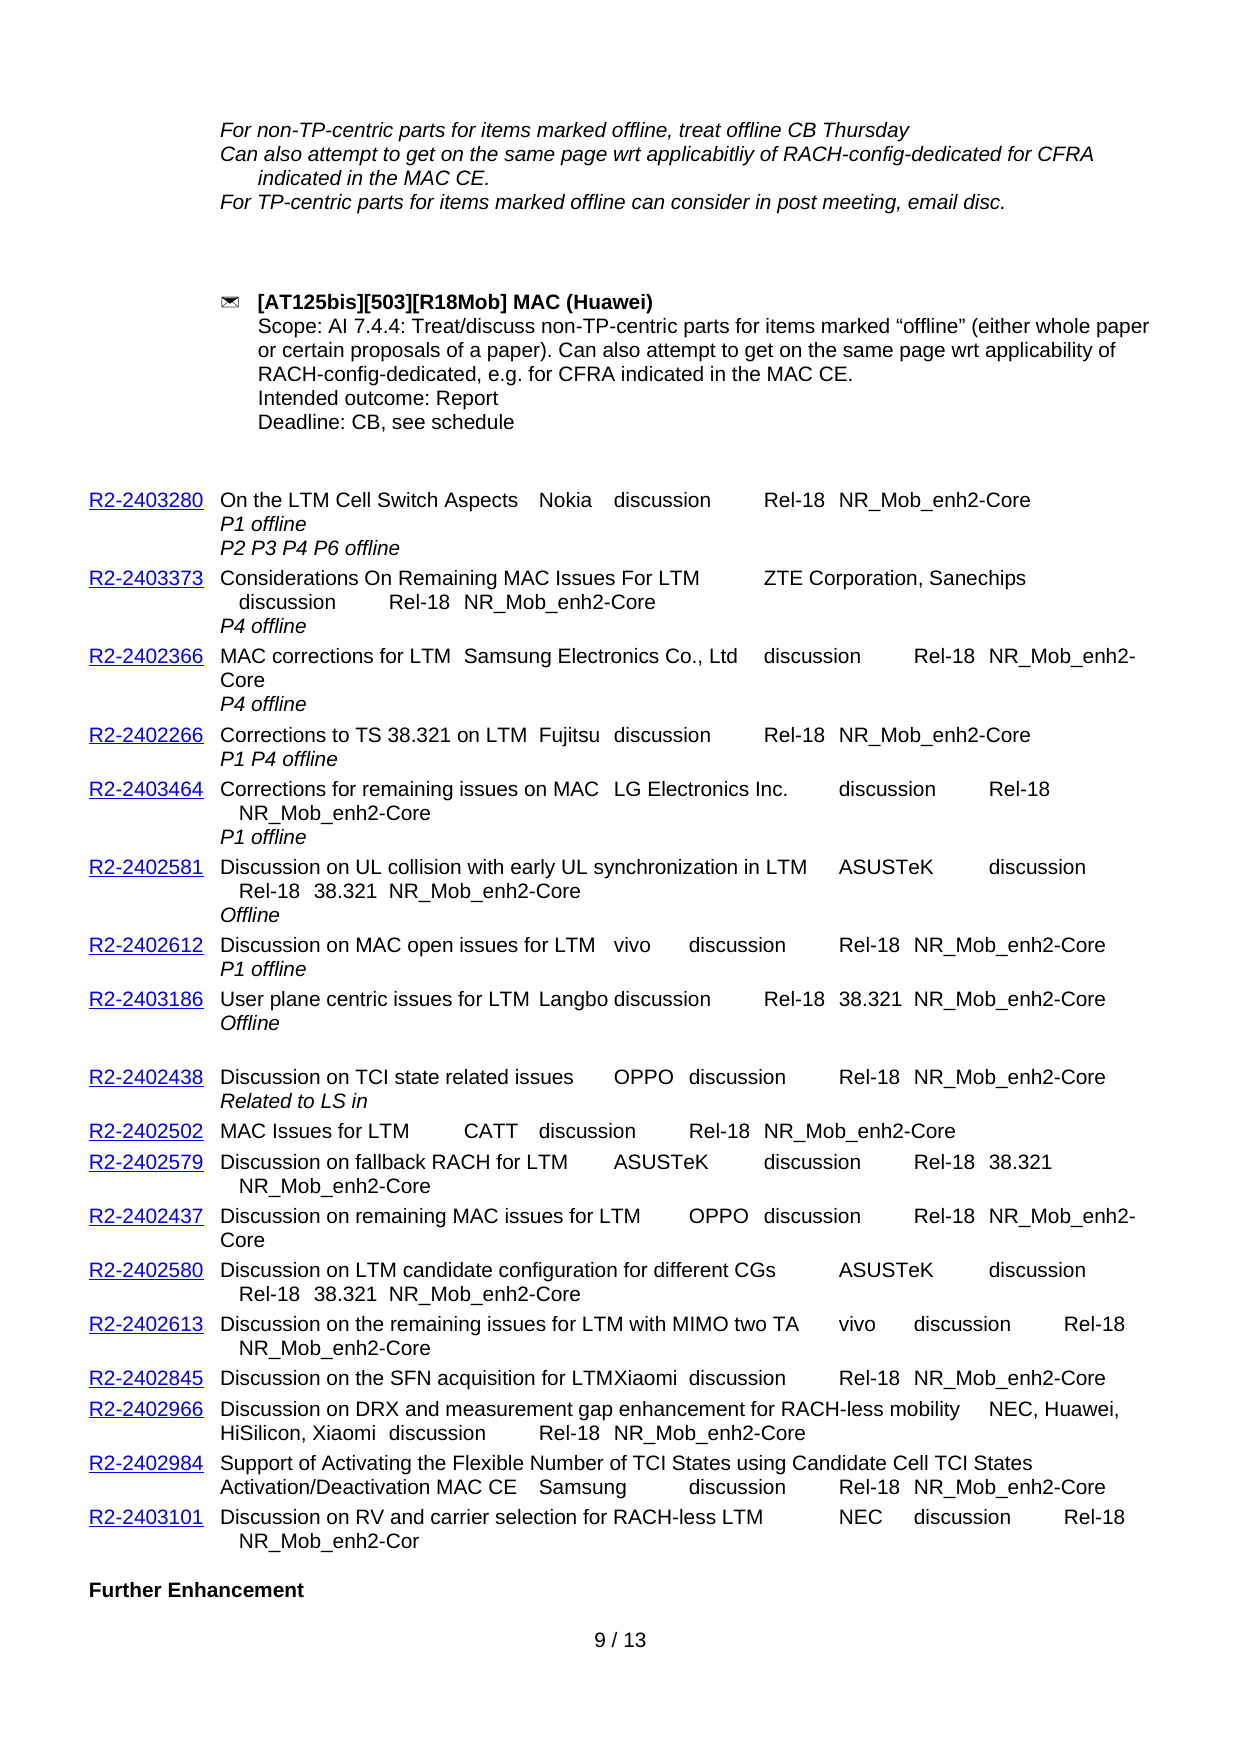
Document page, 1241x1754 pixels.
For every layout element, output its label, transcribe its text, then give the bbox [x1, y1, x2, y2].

text P2 P3 P4 P6 offline [220, 536, 1152, 560]
title R2-2403464 Corrections for remaining issues on MAC LG Electronics Inc. discussion Rel-18 NR_Mob_enh2-Core [89, 777, 1152, 824]
title R2-2402966 Discussion on DRX and measurement gap enhancement for RACH-less mobility NEC, Huawei, HiSilicon, Xiaomi discussion Rel-18 NR_Mob_enh2-Core [89, 1396, 1152, 1444]
text P4 offline [220, 692, 1152, 716]
title R2-2402613 Discussion on the remaining issues for LTM with MIMO two TA vivo discussion Rel-18 NR_Mob_enh2-Core [89, 1312, 1152, 1360]
text Scope: AI 7.4.4: Treat/discuss non-TP-centric parts for items marked “offline” (either whole paper or certain proposals of a paper). Can also attempt to get on the same page wrt applicability of RACH-config-dedicated, e.g. for CFRA indicated in the MAC CE. [220, 314, 1152, 386]
title R2-2402612 Discussion on MAC open issues for LTM vivo discussion Rel-18 NR_Mob_enh2-Core [89, 933, 1152, 957]
title R2-2402366 MAC corrections for LTM Samsung Electronics Co., Ltd discussion Rel-18 NR_Mob_enh2-Core [89, 644, 1152, 692]
text [AT125bis][503][R18Mob] MAC (Huawei) [220, 290, 1152, 314]
text Offline [220, 1011, 1152, 1035]
title R2-2402984 Support of Activating the Flexible Number of TCI States using Candidate Cell TCI States Activation/Deactivation MAC CE Samsung discussion Rel-18 NR_Mob_enh2-Core [89, 1451, 1152, 1498]
title R2-2403186 User plane centric issues for LTM Langbo discussion Rel-18 38.321 NR_Mob_enh2-Core [89, 987, 1152, 1011]
title R2-2402266 Corrections to TS 38.321 on LTM Fujitsu discussion Rel-18 NR_Mob_enh2-Core [89, 722, 1152, 746]
text For non-TP-centric parts for items marked offline, treat offline CB Thursday [220, 118, 1152, 142]
title R2-2402438 Discussion on TCI state related issues OPPO discussion Rel-18 NR_Mob_enh2-Core [89, 1065, 1152, 1089]
text P4 offline [220, 614, 1152, 638]
text P1 P4 offline [220, 746, 1152, 770]
title R2-2403280 On the LTM Cell Switch Aspects Nokia discussion Rel-18 NR_Mob_enh2-Core [89, 488, 1152, 512]
title R2-2403101 Discussion on RV and carrier selection for RACH-less LTM NEC discussion Rel-18 NR_Mob_enh2-Cor [89, 1505, 1152, 1553]
title R2-2402845 Discussion on the SFN acquisition for LTM Xiaomi discussion Rel-18 NR_Mob_enh2-Core [89, 1366, 1152, 1390]
text P1 offline [220, 512, 1152, 536]
title R2-2402437 Discussion on remaining MAC issues for LTM OPPO discussion Rel-18 NR_Mob_enh2-Core [89, 1204, 1152, 1252]
title R2-2402580 Discussion on LTM candidate configuration for different CGs ASUSTeK discussion Rel-18 38.321 NR_Mob_enh2-Core [89, 1258, 1152, 1306]
title R2-2403373 Considerations On Remaining MAC Issues For LTM ZTE Corporation, Sanechips discussion Rel-18 NR_Mob_enh2-Core [89, 566, 1152, 614]
text Further Enhancement [89, 1578, 1152, 1602]
title R2-2402502 MAC Issues for LTM CATT discussion Rel-18 NR_Mob_enh2-Core [89, 1119, 1152, 1143]
text P1 offline [220, 957, 1152, 981]
text P1 offline [220, 824, 1152, 848]
text Can also attempt to get on the same page wrt applicabitliy of RACH-config-dedicated for CFRA indicated in the MAC CE. [220, 142, 1152, 190]
text Offline [220, 903, 1152, 927]
text For TP-centric parts for items marked offline can consider in post meeting, email disc. [220, 190, 1152, 214]
title R2-2402579 Discussion on fallback RACH for LTM ASUSTeK discussion Rel-18 38.321 NR_Mob_enh2-Core [89, 1149, 1152, 1197]
text Related to LS in [220, 1089, 1152, 1113]
text Deadline: CB, see schedule [220, 410, 1152, 434]
text Intended outcome: Report [220, 386, 1152, 410]
title R2-2402581 Discussion on UL collision with early UL synchronization in LTM ASUSTeK discussion Rel-18 38.321 NR_Mob_enh2-Core [89, 855, 1152, 903]
